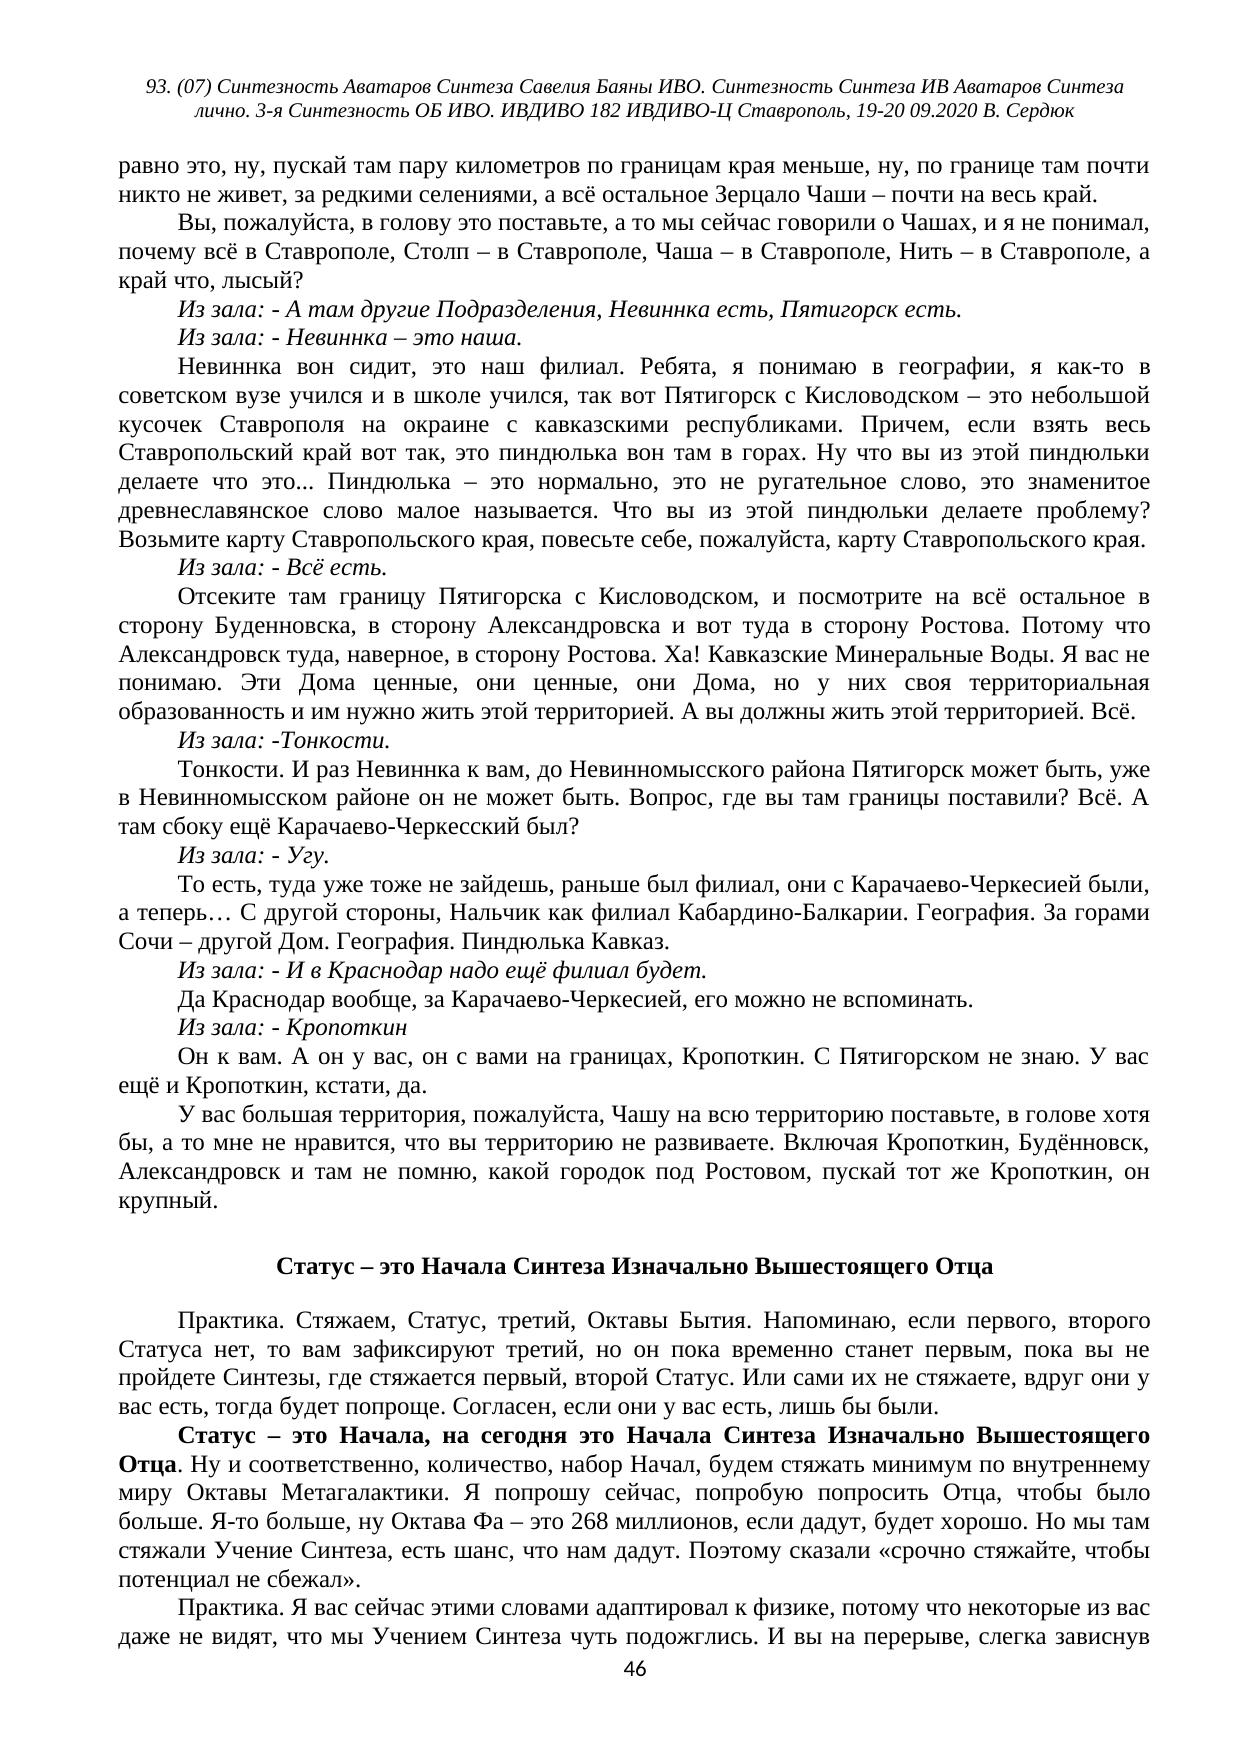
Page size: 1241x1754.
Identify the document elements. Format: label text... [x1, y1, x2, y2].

text Из зала: - Угу. [118, 840, 1152, 869]
text Практика. Стяжаем, Статус, третий, Октавы Бытия. Напоминаю, если первого, второго Статуса нет, то вам зафиксируют третий, но он пока временно станет первым, пока вы не пройдете Синтезы, где стяжается первый, второй Статус. Или сами их не стяжаете, вдруг они у вас есть, тогда будет попроще. Согласен, если они у вас есть, лишь бы были. [118, 1305, 1152, 1420]
text Невиннка вон сидит, это наш филиал. Ребята, я понимаю в географии, я как-то в советском вузе учился и в школе учился, так вот Пятигорск с Кисловодском – это небольшой кусочек Ставрополя на окраине с кавказскими республиками. Причем, если взять весь Ставропольский край вот так, это пиндюлька вон там в горах. Ну что вы из этой пиндюльки делаете что это... Пиндюлька – это нормально, это не ругательное слово, это знаменитое древнеславянское слово малое называется. Что вы из этой пиндюльки делаете проблему? Возьмите карту Ставропольского края, повесьте себе, пожалуйста, карту Ставропольского края. [118, 351, 1152, 552]
text Отсеките там границу Пятигорска с Кисловодском, и посмотрите на всё остальное в сторону Буденновска, в сторону Александровска и вот туда в сторону Ростова. Потому что Александровск туда, наверное, в сторону Ростова. Ха! Кавказские Минеральные Воды. Я вас не понимаю. Эти Дома ценные, они ценные, они Дома, но у них своя территориальная образованность и им нужно жить этой территорией. А вы должны жить этой территорией. Всё. [118, 581, 1152, 725]
text Статус – это Начала, на сегодня это Начала Синтеза Изначально Вышестоящего Отца. Ну и соответственно, количество, набор Начал, будем стяжать минимум по внутреннему миру Октавы Метагалактики. Я попрошу сейчас, попробую попросить Отца, чтобы было больше. Я-то больше, ну Октава Фа – это 268 миллионов, если дадут, будет хорошо. Но мы там стяжали Учение Синтеза, есть шанс, что нам дадут. Поэтому сказали «срочно стяжайте, чтобы потенциал не сбежал». [118, 1420, 1152, 1592]
text Из зала: - Кропоткин [118, 1012, 1152, 1041]
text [118, 1592, 1152, 1650]
text Из зала: - И в Краснодар надо ещё филиал будет. [118, 955, 1152, 984]
text Да Краснодар вообще, за Карачаево-Черкесией, его можно не вспоминать. [118, 984, 1152, 1012]
text Из зала: -Тонкости. [118, 725, 1152, 754]
text Тонкости. И раз Невиннка к вам, до Невинномысского района Пятигорск может быть, уже в Невинномысском районе он не может быть. Вопрос, где вы там границы поставили? Всё. А там сбоку ещё Карачаево-Черкесский был? [118, 754, 1152, 840]
text Из зала: - Невиннка – это наша. [118, 322, 1152, 351]
text Статус – это Начала Синтеза Изначально Вышестоящего Отца [118, 1251, 1152, 1280]
text То есть, туда уже тоже не зайдешь, раньше был филиал, они с Карачаево-Черкесией были, а теперь… С другой стороны, Нальчик как филиал Кабардино-Балкарии. География. За горами Сочи – другой Дом. География. Пиндюлька Кавказ. [118, 869, 1152, 955]
text Он к вам. А он у вас, он с вами на границах, Кропоткин. С Пятигорском не знаю. У вас ещё и Кропоткин, кстати, да. [118, 1041, 1152, 1099]
text Вы, пожалуйста, в голову это поставьте, а то мы сейчас говорили о Чашах, и я не понимал, почему всё в Ставрополе, Столп – в Ставрополе, Чаша – в Ставрополе, Нить – в Ставрополе, а край что, лысый? [118, 207, 1152, 294]
text Из зала: - Всё есть. [118, 552, 1152, 581]
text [118, 150, 1152, 207]
text У вас большая территория, пожалуйста, Чашу на всю территорию поставьте, в голове хотя бы, а то мне не нравится, что вы территорию не развиваете. Включая Кропоткин, Будённовск, Александровск и там не помню, какой городок под Ростовом, пускай тот же Кропоткин, он крупный. [118, 1099, 1152, 1214]
text Из зала: - А там другие Подразделения, Невиннка есть, Пятигорск есть. [118, 294, 1152, 322]
